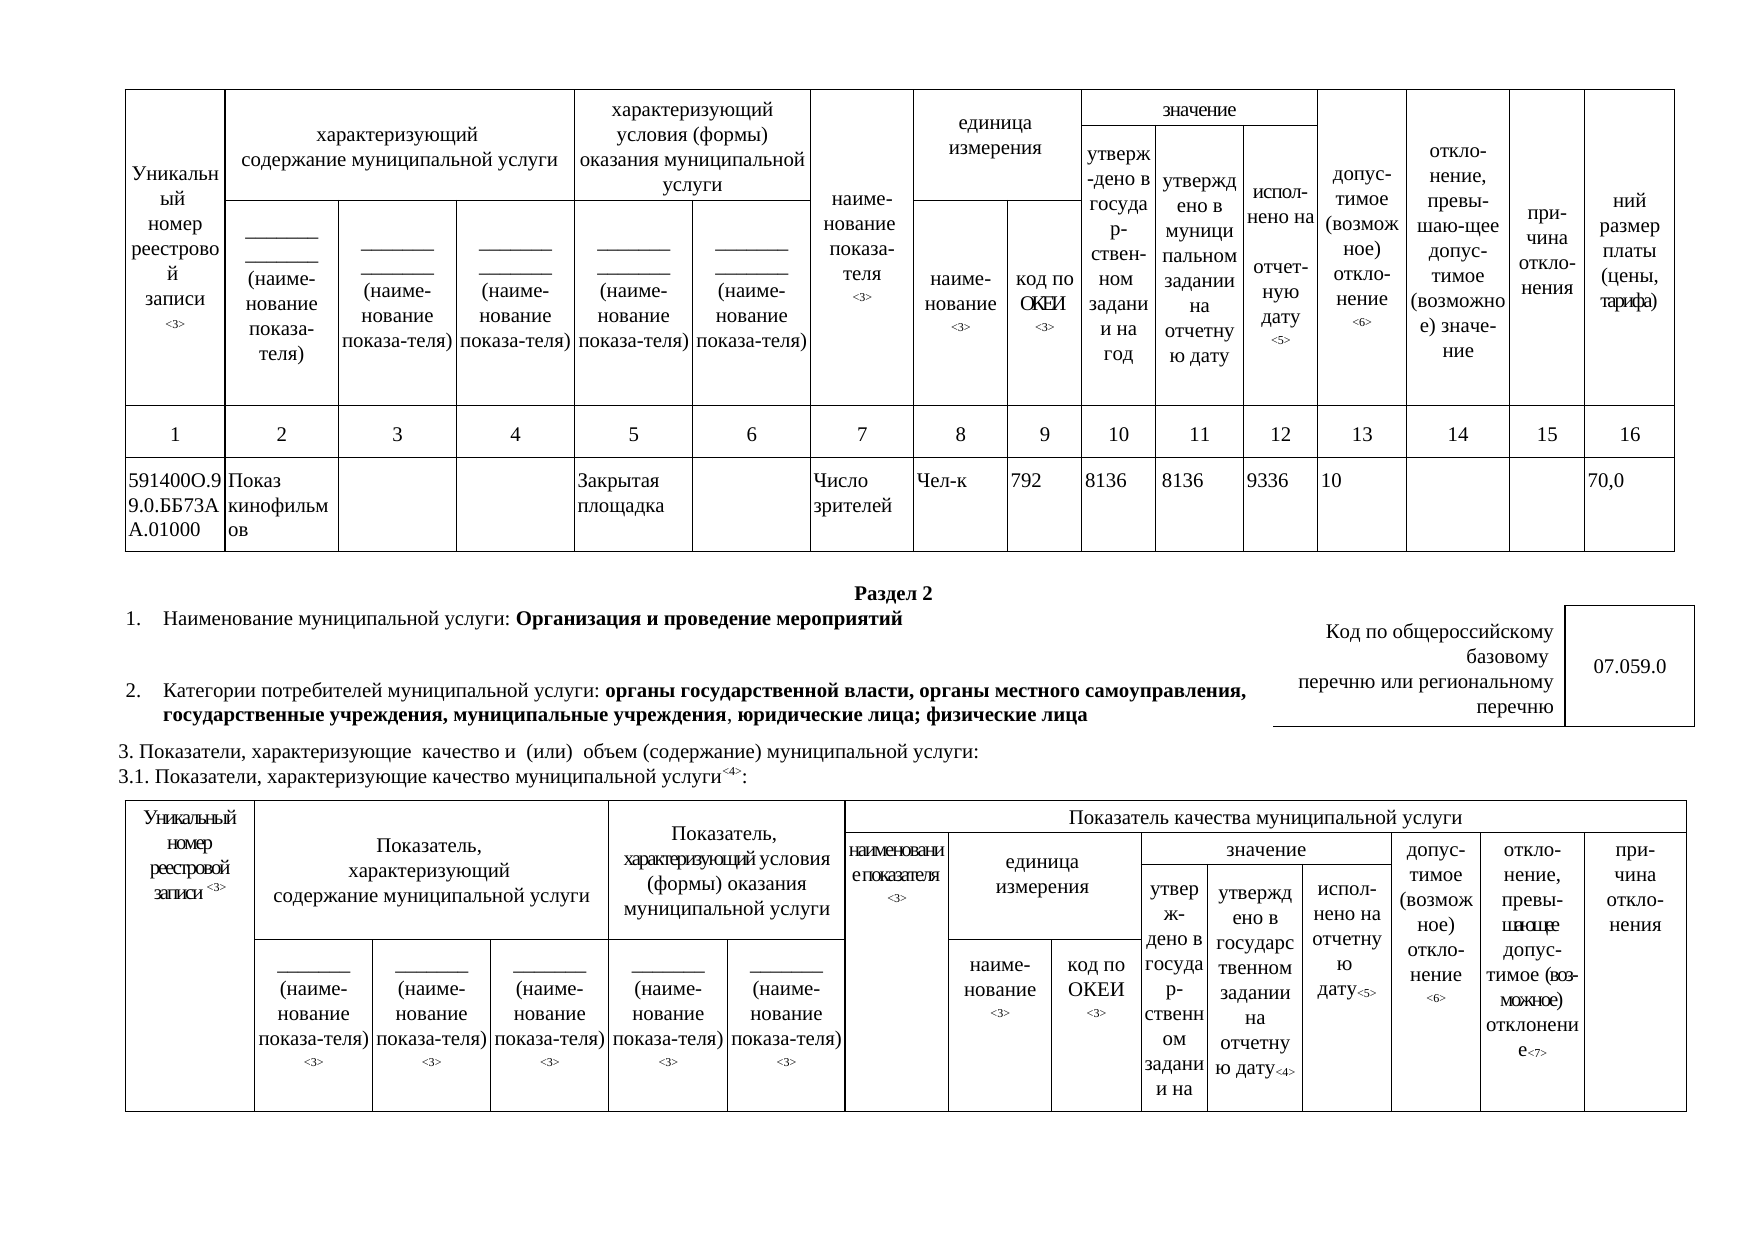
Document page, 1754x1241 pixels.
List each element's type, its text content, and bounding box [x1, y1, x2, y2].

table_cell испол-нено на отчетную дату<5> [1303, 865, 1391, 1111]
table_cell [693, 458, 810, 551]
table_cell 4 [457, 406, 574, 457]
table_cell испол-нено на отчет-ную дату <5> [1244, 126, 1317, 405]
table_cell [609, 940, 727, 1111]
table_cell 16 [1585, 406, 1674, 457]
table_cell 3 [339, 406, 456, 457]
table_cell [1407, 458, 1509, 551]
table_cell утверж-дено в государ-ственном задании на год<3> [1142, 865, 1207, 1111]
table_cell [1510, 458, 1584, 551]
table_cell 591400О.99.0.ББ73АА.01000 [126, 458, 224, 551]
table_cell откло-нение, превы-шаю-щее допус-тимое (возможное) значе-ние [1407, 90, 1509, 405]
table_cell Показ кинофильмов [226, 458, 338, 551]
text Раздел 2 [118, 581, 1668, 605]
table_cell [457, 458, 574, 551]
table_cell 9336 [1244, 458, 1317, 551]
table_cell 8136 [1082, 458, 1155, 551]
table_cell 9 [1008, 406, 1081, 457]
table_cell 11 [1156, 406, 1243, 457]
table_cell утверждено в государственном задании на отчетную дату<4> [1208, 865, 1302, 1111]
table_cell Число зрителей [811, 458, 913, 551]
table_cell при-чина откло-нения [1510, 90, 1584, 405]
table_cell допус-тимое (возможное) откло-нение <6> [1392, 833, 1480, 1111]
table_cell единица измерения [949, 833, 1141, 939]
table_cell 10 [1082, 406, 1155, 457]
table_cell наиме-нование показа-теля <3> [811, 90, 913, 405]
table_cell Категории потребителей муниципальной услуги: органы государственной власти, органы местного самоуправления, государственные учреждения, муниципальные учреждения, юридические лица; физические лица [118, 664, 1273, 726]
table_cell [373, 940, 490, 1111]
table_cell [728, 940, 844, 1111]
table_cell _______ _______ (наиме-нование показа-теля) [226, 201, 338, 405]
table_cell 1 [126, 406, 224, 457]
table_cell _______ _______ (наиме-нование показа-теля) [693, 201, 810, 405]
table_cell Чел-к [914, 458, 1007, 551]
table_header Код по общероссийскому базовому перечню или региональному перечню [1273, 605, 1564, 726]
text 3. Показатели, характеризующие качество и (или) объем (содержание) муниципальной услуги: [118, 739, 1668, 763]
table_cell _______ _______ (наиме-нование показа-теля) [575, 201, 692, 405]
table_cell при- чина откло-нения [1585, 833, 1686, 1111]
table_cell 2 [226, 406, 338, 457]
table_cell значение [1142, 833, 1391, 864]
table_cell 6 [693, 406, 810, 457]
table_cell наиме-нование <3> [914, 201, 1007, 405]
table_cell _______ _______ (наиме-нование показа-теля) [339, 201, 456, 405]
table_cell 12 [1244, 406, 1317, 457]
table_cell наиме-нование <3> [949, 940, 1051, 1111]
table_cell 8 [914, 406, 1007, 457]
table_cell 5 [575, 406, 692, 457]
table_cell код по ОКЕИ <3> [1052, 940, 1141, 1111]
table_cell утверждено в муниципальном задании на отчетную дату [1156, 126, 1243, 405]
table_header Наименование муниципальной услуги: Организация и проведение мероприятий [118, 605, 1273, 664]
table_cell 70,0 [1585, 458, 1674, 551]
table_header Показатель качества муниципальной услуги [846, 801, 1686, 832]
table_cell 7 [811, 406, 913, 457]
table_cell 8136 [1156, 458, 1243, 551]
table_cell откло-нение, превы-шающее допус-тимое (воз-можное) отклонение<7> [1481, 833, 1584, 1111]
table_cell [339, 458, 456, 551]
table_cell Закрытая площадка [575, 458, 692, 551]
table_cell 792 [1008, 458, 1081, 551]
table_cell 14 [1407, 406, 1509, 457]
table_header Уникальный номер реестровой записи <3> [126, 801, 254, 1111]
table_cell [491, 940, 608, 1111]
table_cell допус-тимое (возможное) откло-нение <6> [1318, 90, 1406, 405]
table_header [575, 90, 810, 200]
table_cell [255, 940, 372, 1111]
table_header 07.059.0 [1566, 606, 1694, 726]
table_cell 10 [1318, 458, 1406, 551]
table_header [226, 90, 574, 200]
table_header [126, 90, 224, 405]
table_cell единица измерения [914, 90, 1081, 200]
table_cell наименование показателя <3> [846, 833, 948, 1111]
table_cell значение [1082, 90, 1317, 125]
table_cell 13 [1318, 406, 1406, 457]
table_header Показатель, характеризующий содержание муниципальной услуги [255, 801, 608, 939]
table_cell код по ОКЕИ <3> [1008, 201, 1081, 405]
table_header Показатель, характеризующий условия (формы) оказания муниципальной услуги [609, 801, 844, 939]
table_cell утверж-дено в государ-ствен-ном задании на год [1082, 126, 1155, 405]
table_cell 15 [1510, 406, 1584, 457]
text 3.1. Показатели, характеризующие качество муниципальной услуги<4>: [118, 763, 1668, 788]
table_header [1585, 90, 1674, 405]
table_cell _______ _______ (наиме-нование показа-теля) [457, 201, 574, 405]
